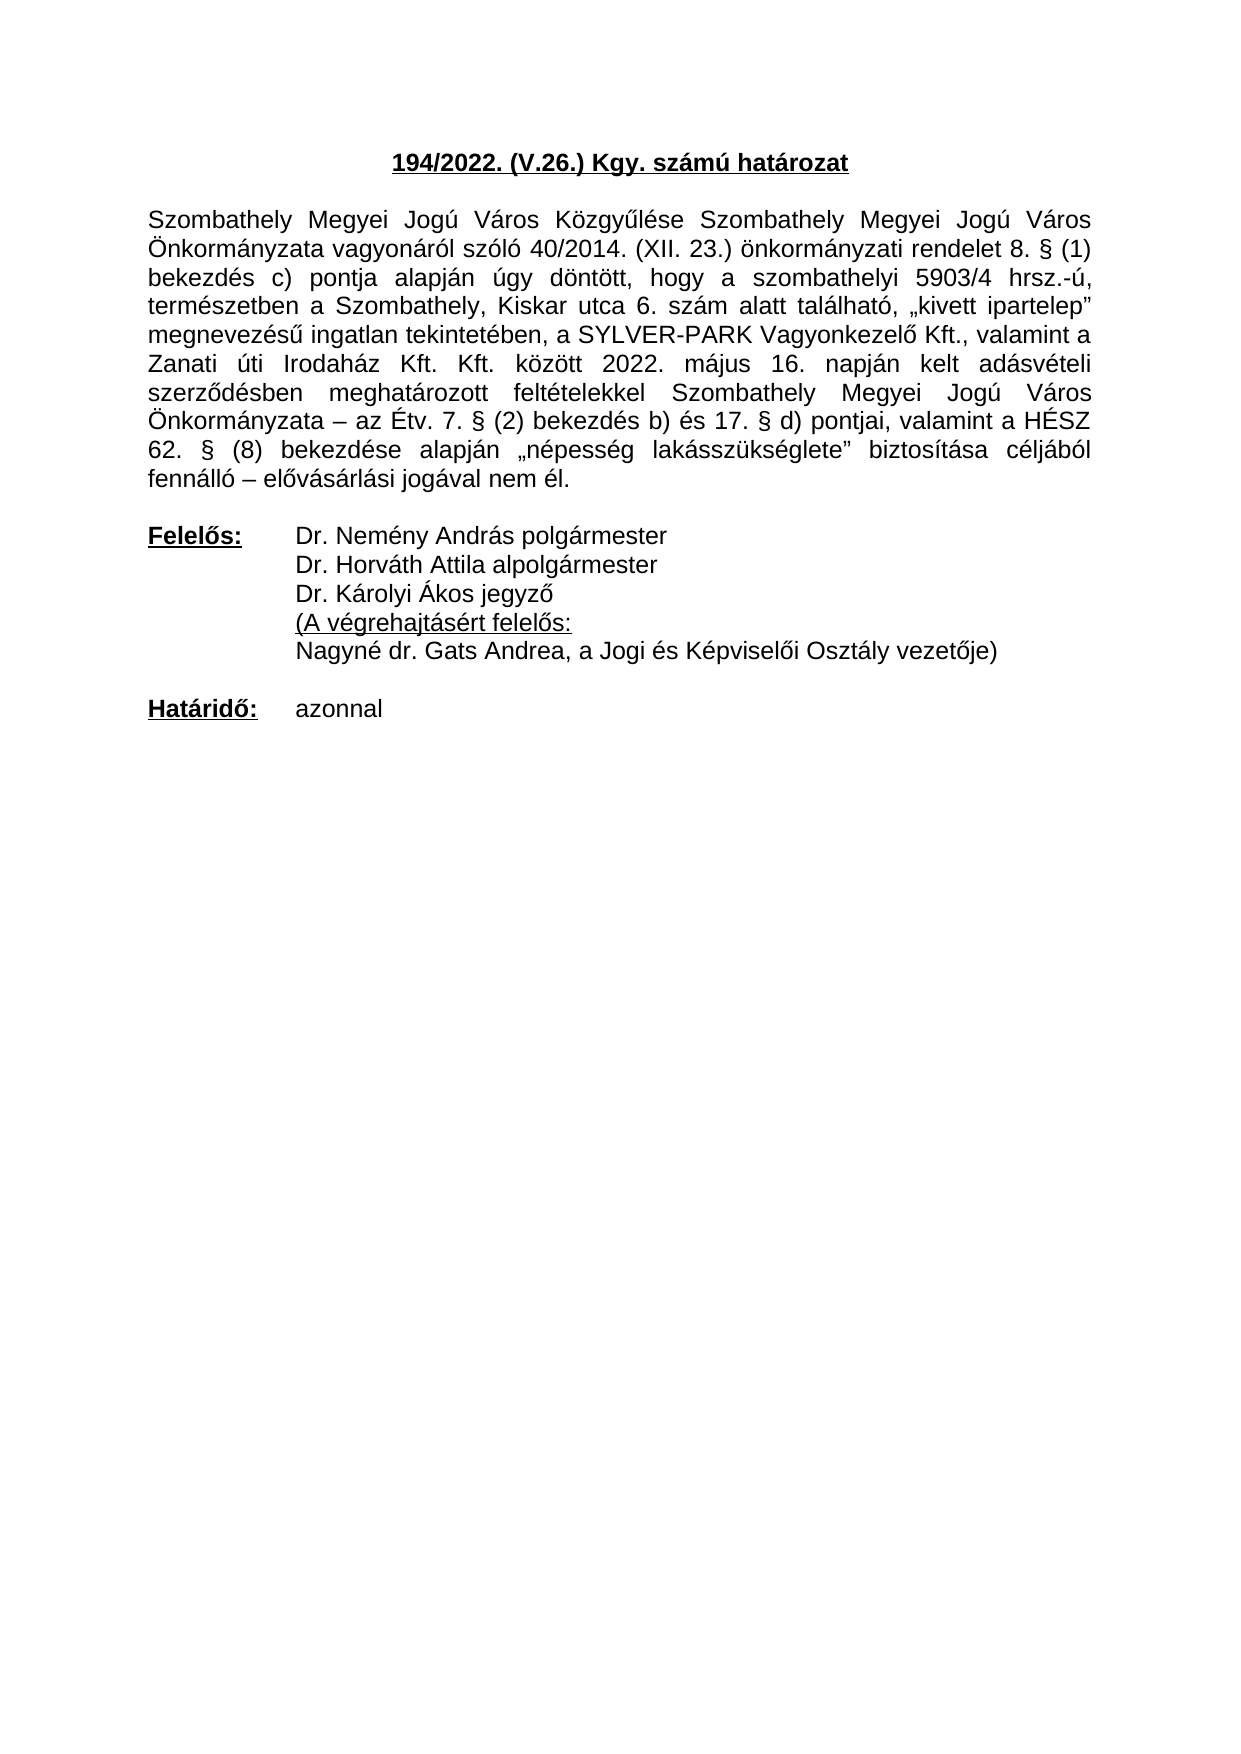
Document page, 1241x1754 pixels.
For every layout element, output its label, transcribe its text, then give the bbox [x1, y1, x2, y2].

text (A végrehajtásért felelős: [148, 608, 1093, 636]
text Szombathely Megyei Jogú Város Közgyűlése Szombathely Megyei Jogú Város Önkormányzata vagyonáról szóló 40/2014. (XII. 23.) önkormányzati rendelet 8. § (1) bekezdés c) pontja alapján úgy döntött, hogy a szombathelyi 5903/4 hrsz.-ú, természetben a Szombathely, Kiskar utca 6. szám alatt található, „kivett ipartelep” megnevezésű ingatlan tekintetében, a SYLVER-PARK Vagyonkezelő Kft., valamint a Zanati úti Irodaház Kft. Kft. között 2022. május 16. napján kelt adásvételi szerződésben meghatározott feltételekkel Szombathely Megyei Jogú Város Önkormányzata – az Étv. 7. § (2) bekezdés b) és 17. § d) pontjai, valamint a HÉSZ 62. § (8) bekezdése alapján „népesség lakásszükséglete” biztosítása céljából fennálló – elővásárlási jogával nem él. [148, 205, 1093, 493]
text 194/2022. (V.26.) Kgy. számú határozat [148, 148, 1093, 176]
text Dr. Horváth Attila alpolgármester [148, 550, 1093, 579]
text Dr. Károlyi Ákos jegyző [148, 579, 1093, 608]
text Felelős: Dr. Nemény András polgármester [148, 521, 1093, 550]
text Nagyné dr. Gats Andrea, a Jogi és Képviselői Osztály vezetője) [148, 636, 1093, 665]
text Határidő: azonnal [148, 694, 1093, 723]
